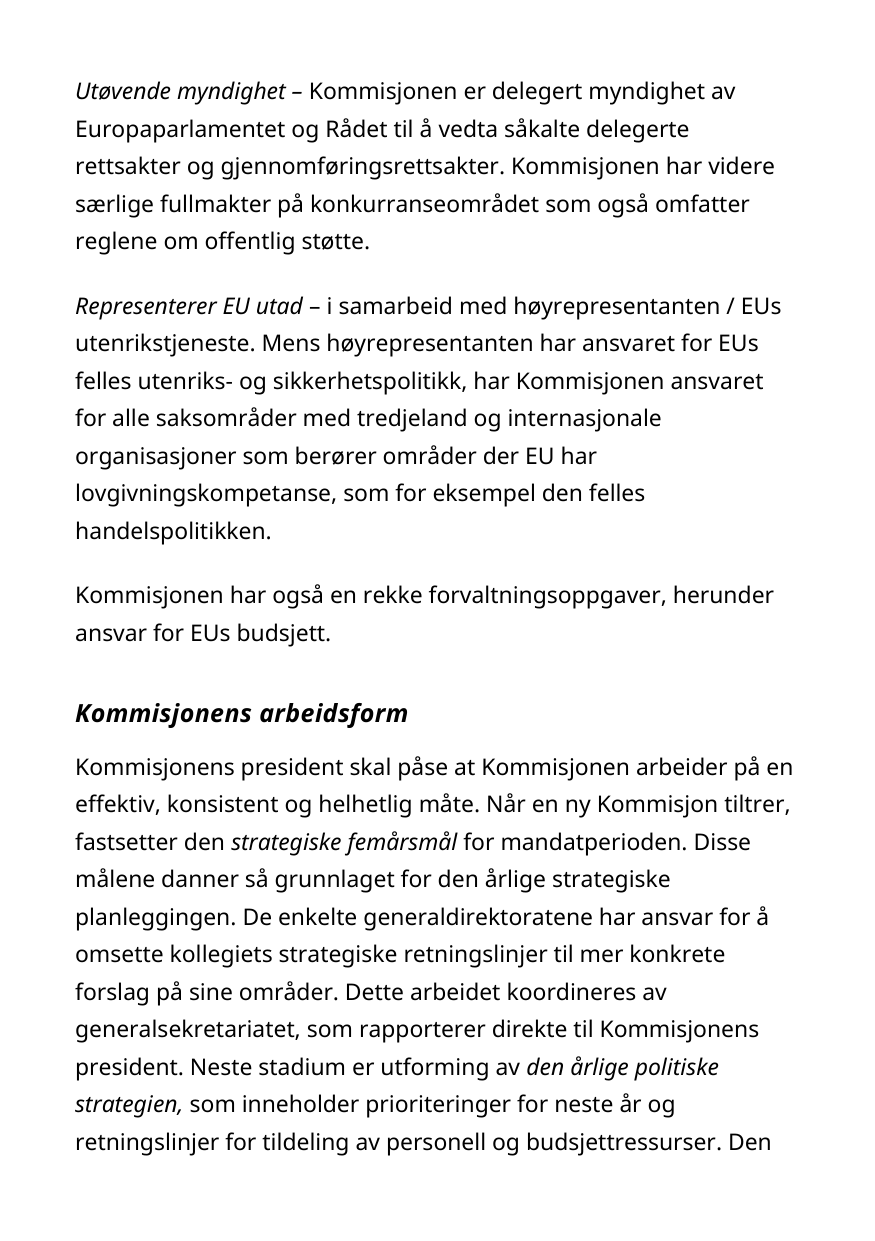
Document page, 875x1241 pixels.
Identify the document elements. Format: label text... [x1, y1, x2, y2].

text Kommisjonen har også en rekke forvaltningsoppgaver, herunder ansvar for EUs budsjett. [75, 579, 799, 648]
text Representerer EU utad – i samarbeid med høyrepresentanten / EUs utenrikstjeneste. Mens høyrepresentanten har ansvaret for EUs felles utenriks- og sikkerhetspolitikk, har Kommisjonen ansvaret for alle saksområder med tredjeland og internasjonale organisasjoner som berører områder der EU har lovgivningskompetanse, som for eksempel den felles handelspolitikken. [75, 289, 799, 546]
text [75, 751, 799, 1157]
text Utøvende myndighet – Kommisjonen er delegert myndighet av Europaparlamentet og Rådet til å vedta såkalte delegerte rettsakter og gjennomføringsrettsakter. Kommisjonen har videre særlige fullmakter på konkurranseområdet som også omfatter reglene om offentlig støtte. [75, 75, 799, 256]
text Kommisjonens arbeidsform [75, 696, 799, 730]
